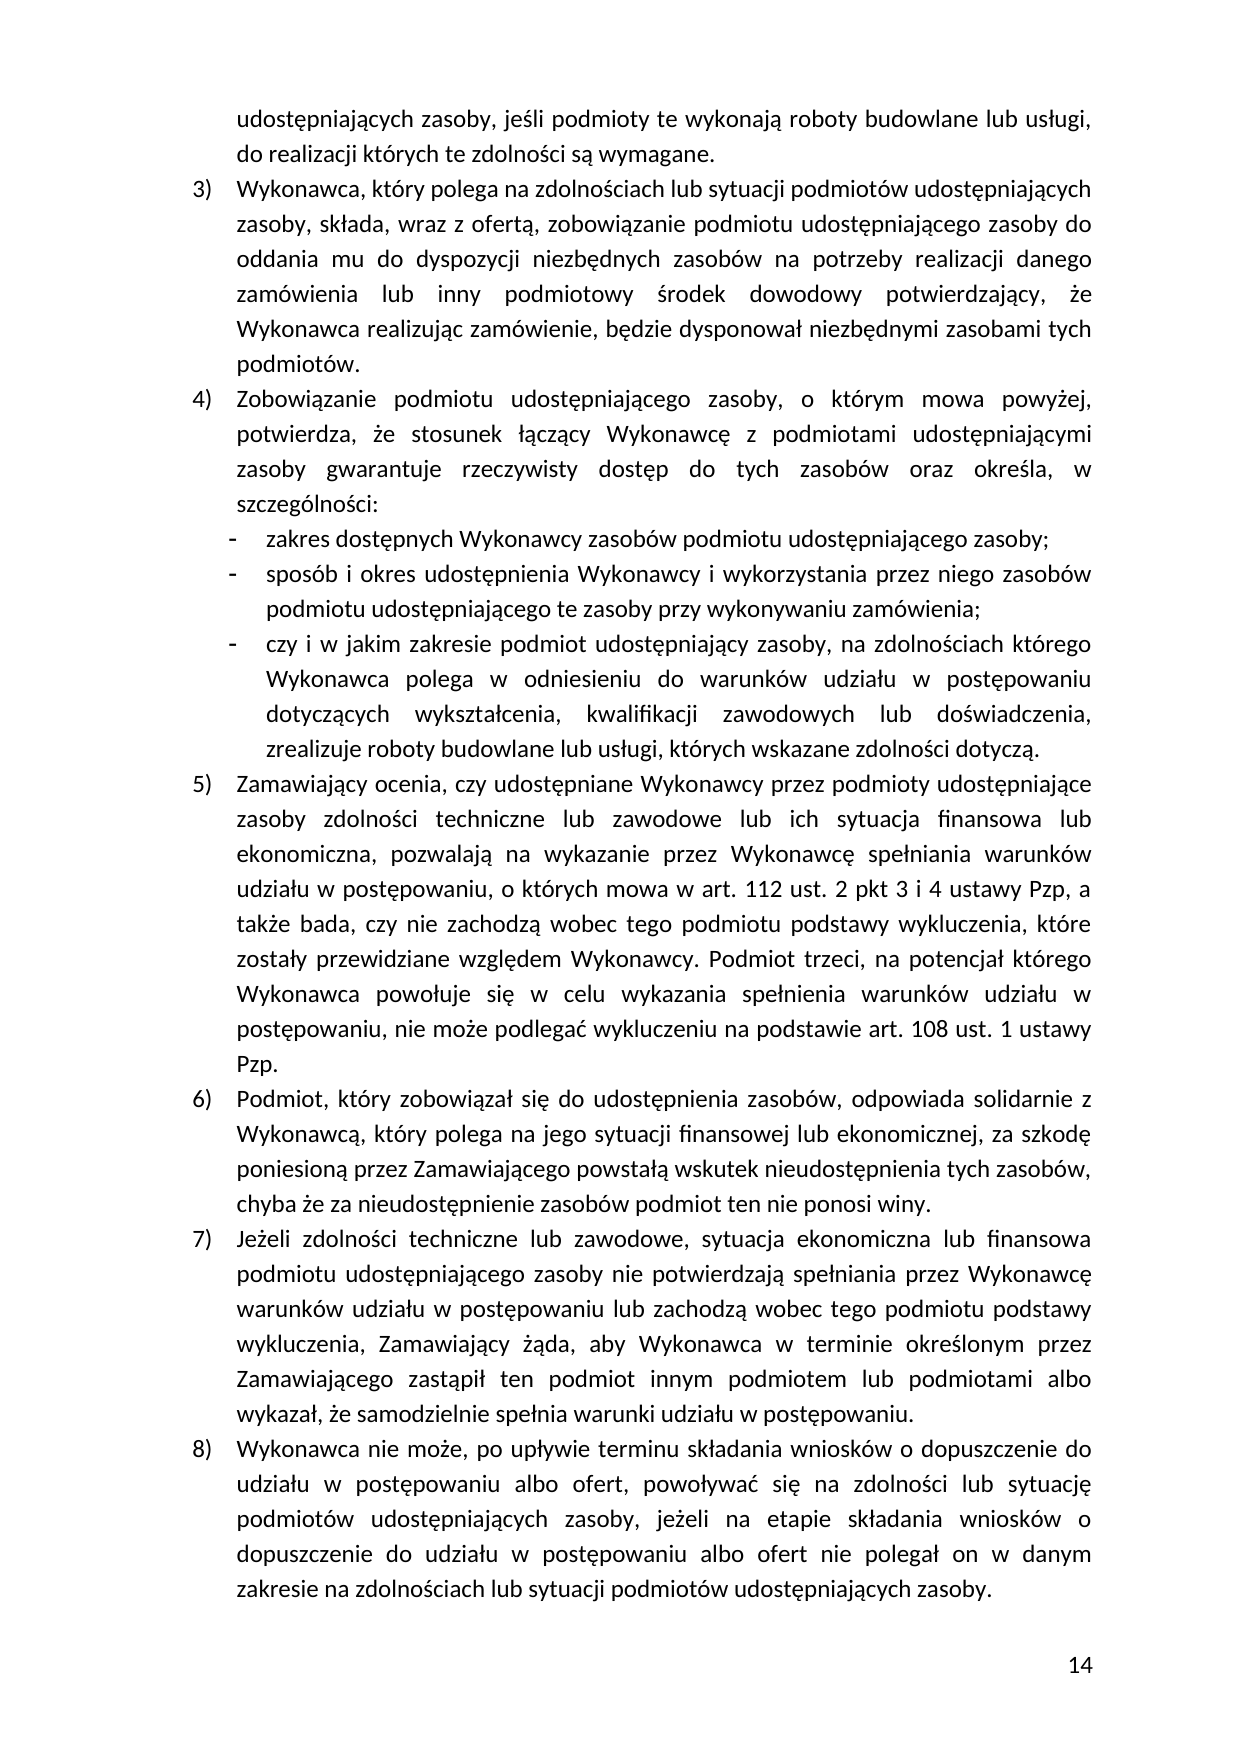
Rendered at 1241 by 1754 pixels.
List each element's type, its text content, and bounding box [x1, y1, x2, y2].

list Jeżeli zdolności techniczne lub zawodowe, sytuacja ekonomiczna lub finansowa podmiotu udostępniającego zasoby nie potwierdzają spełniania przez Wykonawcę warunków udziału w postępowaniu lub zachodzą wobec tego podmiotu podstawy wykluczenia, Zamawiający żąda, aby Wykonawca w terminie określonym przez Zamawiającego zastąpił ten podmiot innym podmiotem lub podmiotami albo wykazał, że samodzielnie spełnia warunki udziału w postępowaniu. [192, 1223, 1093, 1429]
list sposób i okres udostępnienia Wykonawcy i wykorzystania przez niego zasobów podmiotu udostępniającego te zasoby przy wykonywaniu zamówienia; [228, 558, 1093, 624]
list Zobowiązanie podmiotu udostępniającego zasoby, o którym mowa powyżej, potwierdza, że stosunek łączący Wykonawcę z podmiotami udostępniającymi zasoby gwarantuje rzeczywisty dostęp do tych zasobów oraz określa, w szczególności: [192, 383, 1093, 519]
list zakres dostępnych Wykonawcy zasobów podmiotu udostępniającego zasoby; [228, 523, 1093, 554]
list Zamawiający ocenia, czy udostępniane Wykonawcy przez podmioty udostępniające zasoby zdolności techniczne lub zawodowe lub ich sytuacja finansowa lub ekonomiczna, pozwalają na wykazanie przez Wykonawcę spełniania warunków udziału w postępowaniu, o których mowa w art. 112 ust. 2 pkt 3 i 4 ustawy Pzp, a także bada, czy nie zachodzą wobec tego podmiotu podstawy wykluczenia, które zostały przewidziane względem Wykonawcy. Podmiot trzeci, na potencjał którego Wykonawca powołuje się w celu wykazania spełnienia warunków udziału w postępowaniu, nie może podlegać wykluczeniu na podstawie art. 108 ust. 1 ustawy Pzp. [192, 768, 1093, 1079]
list czy i w jakim zakresie podmiot udostępniający zasoby, na zdolnościach którego Wykonawca polega w odniesieniu do warunków udziału w postępowaniu dotyczących wykształcenia, kwalifikacji zawodowych lub doświadczenia, zrealizuje roboty budowlane lub usługi, których wskazane zdolności dotyczą. [228, 628, 1093, 764]
list Podmiot, który zobowiązał się do udostępnienia zasobów, odpowiada solidarnie z Wykonawcą, który polega na jego sytuacji finansowej lub ekonomicznej, za szkodę poniesioną przez Zamawiającego powstałą wskutek nieudostępnienia tych zasobów, chyba że za nieudostępnienie zasobów podmiot ten nie ponosi winy. [192, 1083, 1093, 1219]
list Wykonawca, który polega na zdolnościach lub sytuacji podmiotów udostępniających zasoby, składa, wraz z ofertą, zobowiązanie podmiotu udostępniającego zasoby do oddania mu do dyspozycji niezbędnych zasobów na potrzeby realizacji danego zamówienia lub inny podmiotowy środek dowodowy potwierdzający, że Wykonawca realizując zamówienie, będzie dysponował niezbędnymi zasobami tych podmiotów. [192, 173, 1093, 379]
list Wykonawca nie może, po upływie terminu składania wniosków o dopuszczenie do udziału w postępowaniu albo ofert, powoływać się na zdolności lub sytuację podmiotów udostępniających zasoby, jeżeli na etapie składania wniosków o dopuszczenie do udziału w postępowaniu albo ofert nie polegał on w danym zakresie na zdolnościach lub sytuacji podmiotów udostępniających zasoby. [192, 1433, 1093, 1604]
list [192, 103, 1093, 169]
